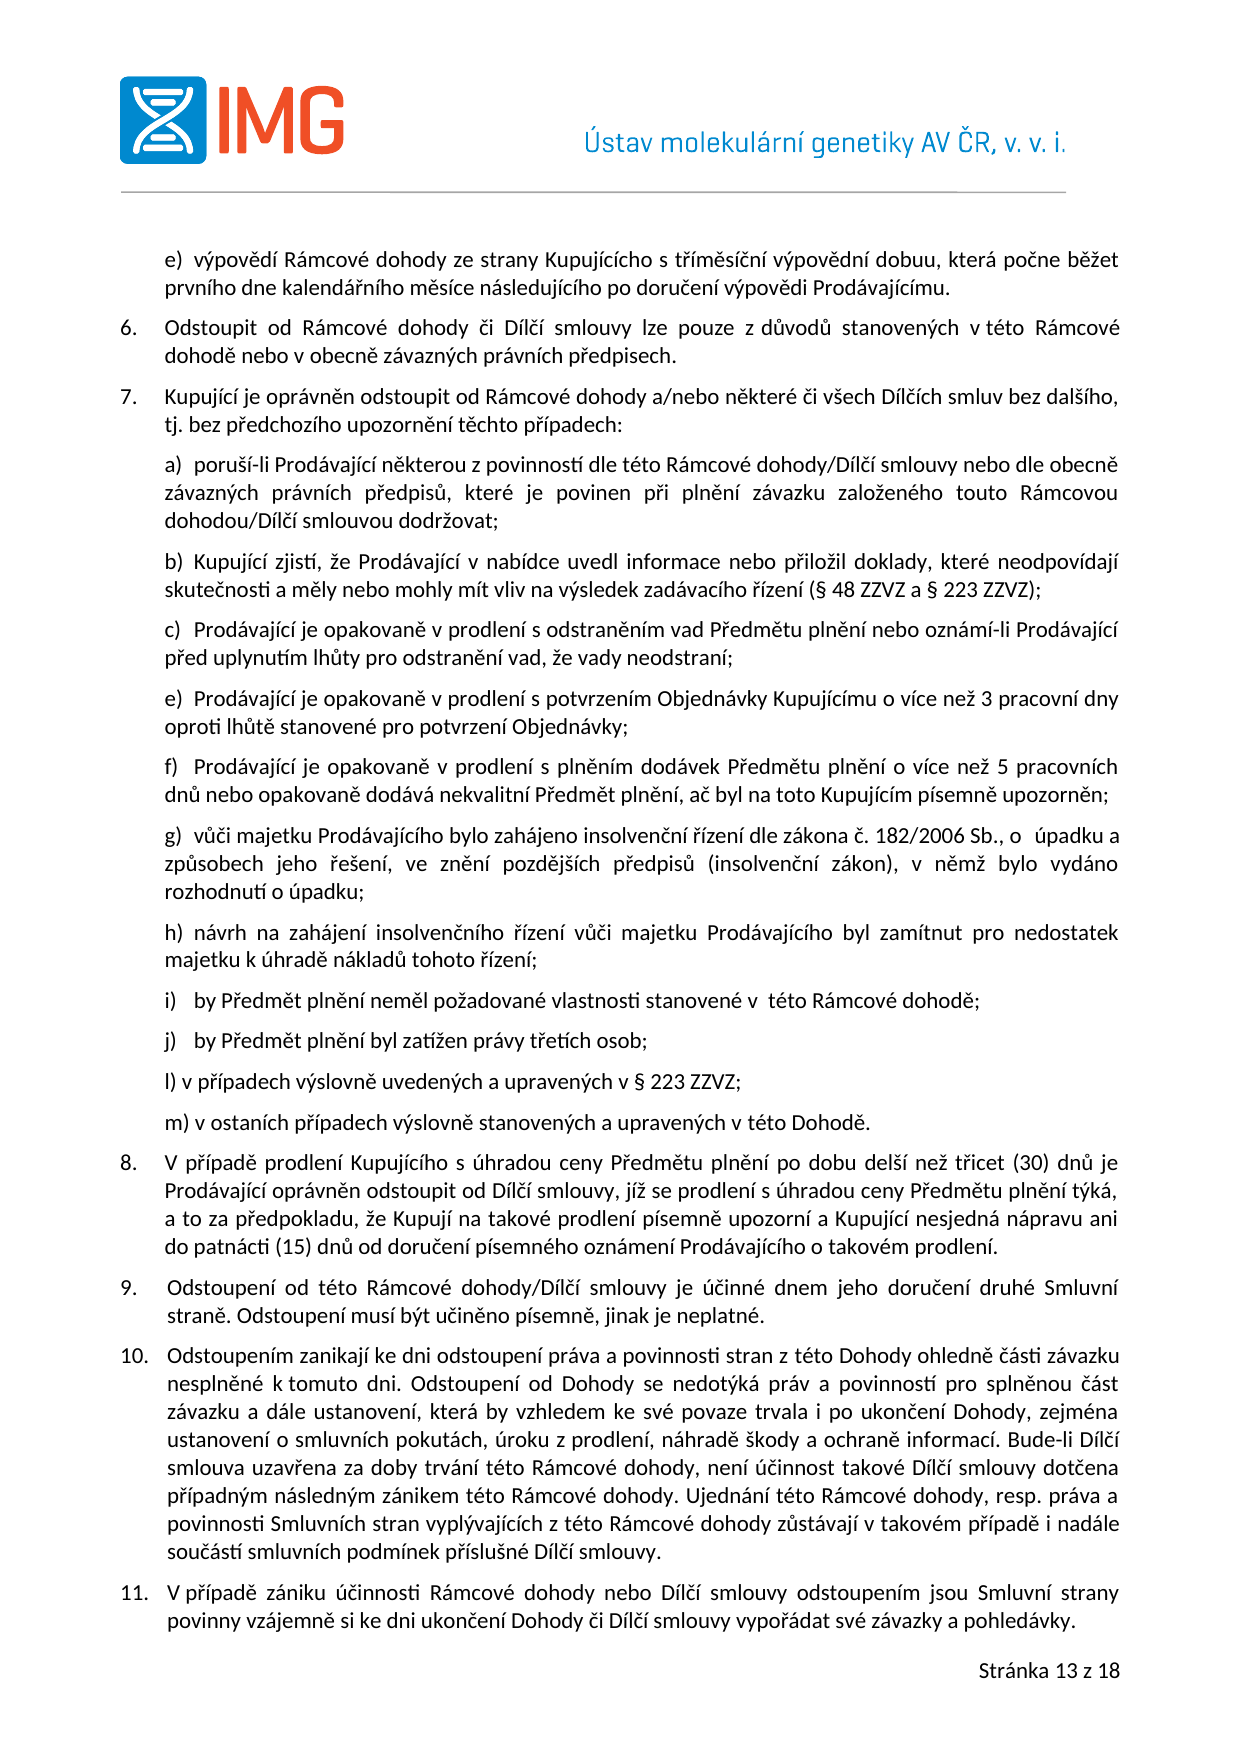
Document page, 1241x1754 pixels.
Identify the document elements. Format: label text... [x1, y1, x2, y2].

text e) Prodávající je opakovaně v prodlení s potvrzením Objednávky Kupujícímu o více než 3 pracovní dny oproti lhůtě stanovené pro potvrzení Objednávky; [164, 684, 1120, 740]
list Odstoupení od této Rámcové dohody/Dílčí smlouvy je účinné dnem jeho doručení druhé Smluvní straně. Odstoupení musí být učiněno písemně, jinak je neplatné. [120, 1273, 1120, 1329]
list Odstoupit od Rámcové dohody či Dílčí smlouvy lze pouze z důvodů stanovených v této Rámcové dohodě nebo v obecně závazných právních předpisech. [120, 313, 1120, 369]
text b) Kupující zjistí, že Prodávající v nabídce uvedl informace nebo přiložil doklady, které neodpovídají skutečnosti a měly nebo mohly mít vliv na výsledek zadávacího řízení (§ 48 ZZVZ a § 223 ZZVZ); [164, 547, 1120, 603]
text m) v ostaních případech výslovně stanovených a upravených v této Dohodě. [164, 1108, 1120, 1136]
text e) výpovědí Rámcové dohody ze strany Kupujícícho s tříměsíční výpovědní dobuu, která počne běžet prvního dne kalendářního měsíce následujícího po doručení výpovědi Prodávajícímu. [164, 245, 1120, 301]
text l) v případech výslovně uvedených a upravených v § 223 ZZVZ; [164, 1067, 1120, 1095]
text j) by Předmět plnění byl zatížen právy třetích osob; [164, 1027, 1120, 1055]
text f) Prodávající je opakovaně v prodlení s plněním dodávek Předmětu plnění o více než 5 pracovních dnů nebo opakovaně dodává nekvalitní Předmět plnění, ač byl na toto Kupujícím písemně upozorněn; [164, 752, 1120, 808]
text i) by Předmět plnění neměl požadované vlastnosti stanovené v této Rámcové dohodě; [164, 986, 1120, 1014]
list Kupující je oprávněn odstoupit od Rámcové dohody a/nebo některé či všech Dílčích smluv bez dalšího, tj. bez předchozího upozornění těchto případech: [120, 382, 1120, 438]
text g) vůči majetku Prodávajícího bylo zahájeno insolvenční řízení dle zákona č. 182/2006 Sb., o úpadku a způsobech jeho řešení, ve znění pozdějších předpisů (insolvenční zákon), v němž bylo vydáno rozhodnutí o úpadku; [164, 821, 1120, 905]
text c) Prodávající je opakovaně v prodlení s odstraněním vad Předmětu plnění nebo oznámí-li Prodávající před uplynutím lhůty pro odstranění vad, že vady neodstraní; [164, 615, 1120, 671]
list V případě prodlení Kupujícího s úhradou ceny Předmětu plnění po dobu delší než třicet (30) dnů je Prodávající oprávněn odstoupit od Dílčí smlouvy, jíž se prodlení s úhradou ceny Předmětu plnění týká, a to za předpokladu, že Kupují na takové prodlení písemně upozorní a Kupující nesjedná nápravu ani do patnácti (15) dnů od doručení písemného oznámení Prodávajícího o takovém prodlení. [120, 1148, 1120, 1260]
text h) návrh na zahájení insolvenčního řízení vůči majetku Prodávajícího byl zamítnut pro nedostatek majetku k úhradě nákladů tohoto řízení; [164, 918, 1120, 974]
list Odstoupením zanikají ke dni odstoupení práva a povinnosti stran z této Dohody ohledně části závazku nesplněné k tomuto dni. Odstoupení od Dohody se nedotýká práv a povinností pro splněnou část závazku a dále ustanovení, která by vzhledem ke své povaze trvala i po ukončení Dohody, zejména ustanovení o smluvních pokutách, úroku z prodlení, náhradě škody a ochraně informací. Bude-li Dílčí smlouva uzavřena za doby trvání této Rámcové dohody, není účinnost takové Dílčí smlouvy dotčena případným následným zánikem této Rámcové dohody. Ujednání této Rámcové dohody, resp. práva a povinnosti Smluvních stran vyplývajících z této Rámcové dohody zůstávají v takovém případě i nadále součástí smluvních podmínek příslušné Dílčí smlouvy. [120, 1341, 1120, 1566]
list V případě zániku účinnosti Rámcové dohody nebo Dílčí smlouvy odstoupením jsou Smluvní strany povinny vzájemně si ke dni ukončení Dohody či Dílčí smlouvy vypořádat své závazky a pohledávky. [120, 1578, 1120, 1634]
text a) poruší-li Prodávající některou z povinností dle této Rámcové dohody/Dílčí smlouvy nebo dle obecně závazných právních předpisů, které je povinen při plnění závazku založeného touto Rámcovou dohodou/Dílčí smlouvou dodržovat; [164, 450, 1120, 534]
